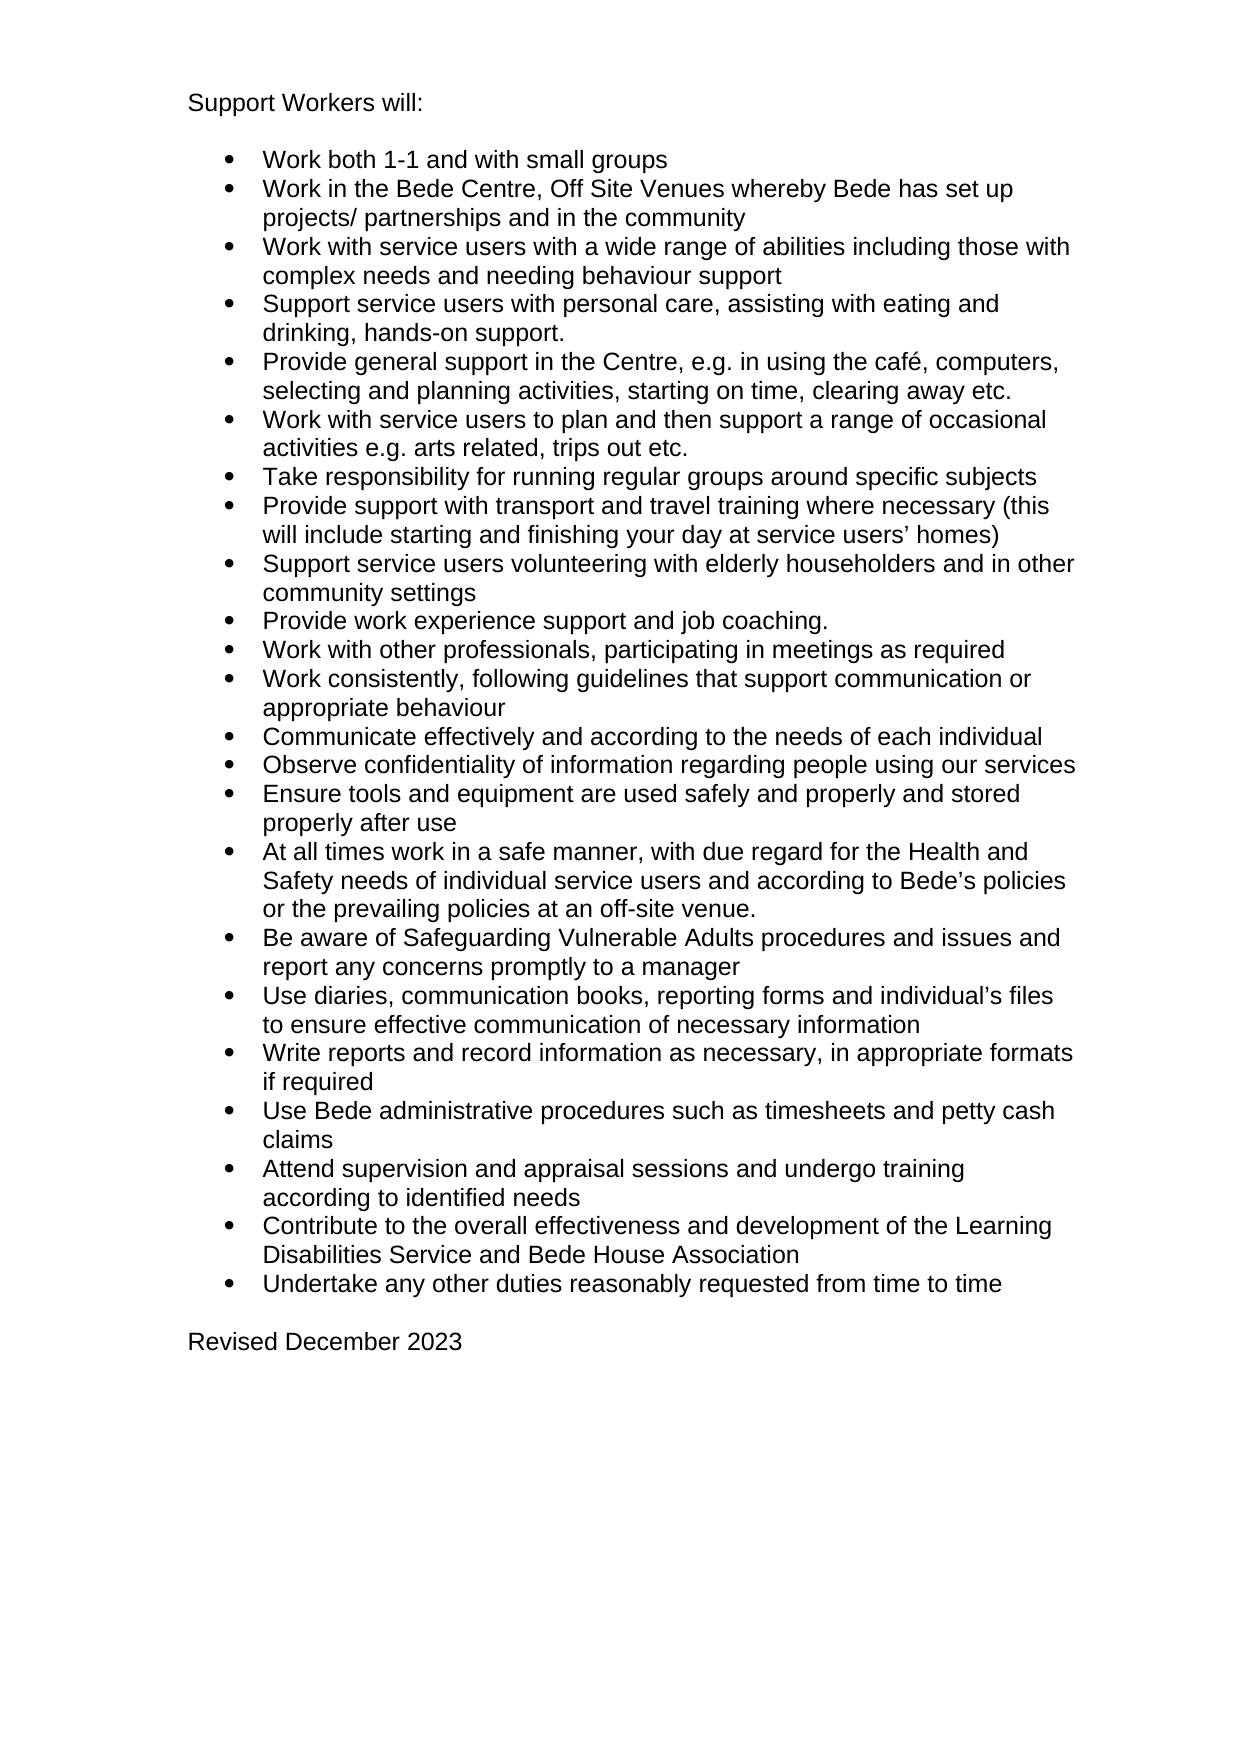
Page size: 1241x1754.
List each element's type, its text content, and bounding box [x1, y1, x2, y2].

list Work with other professionals, participating in meetings as required [225, 635, 1078, 664]
list Provide support with transport and travel training where necessary (this will include starting and finishing your day at service users’ homes) [225, 491, 1078, 549]
list Use diaries, communication books, reporting forms and individual’s files to ensure effective communication of necessary information [225, 981, 1078, 1038]
list Work both 1-1 and with small groups [225, 145, 1078, 174]
list Communicate effectively and according to the needs of each individual [225, 722, 1078, 750]
list At all times work in a safe manner, with due regard for the Health and Safety needs of individual service users and according to Bede’s policies or the prevailing policies at an off-site venue. [225, 837, 1078, 923]
list Use Bede administrative procedures such as timesheets and petty cash claims [225, 1096, 1078, 1154]
list Undertake any other duties reasonably requested from time to time [225, 1269, 1078, 1298]
list Write reports and record information as necessary, in appropriate formats if required [225, 1038, 1078, 1096]
list Work with service users with a wide range of abilities including those with complex needs and needing behaviour support [225, 232, 1078, 289]
list Work consistently, following guidelines that support communication or appropriate behaviour [225, 664, 1078, 722]
list Work in the Bede Centre, Off Site Venues whereby Bede has set up projects/ partnerships and in the community [225, 174, 1078, 232]
list Support service users volunteering with elderly householders and in other community settings [225, 549, 1078, 606]
list Provide work experience support and job coaching. [225, 606, 1078, 635]
list Be aware of Safeguarding Vulnerable Adults procedures and issues and report any concerns promptly to a manager [225, 923, 1078, 981]
text Support Workers will: [187, 88, 1078, 117]
text Revised December 2023 [187, 1326, 1078, 1355]
list Take responsibility for running regular groups around specific subjects [225, 462, 1078, 491]
list Support service users with personal care, assisting with eating and drinking, hands-on support. [225, 289, 1078, 347]
list Attend supervision and appraisal sessions and undergo training according to identified needs [225, 1154, 1078, 1211]
list Observe confidentiality of information regarding people using our services [225, 750, 1078, 779]
list Contribute to the overall effectiveness and development of the Learning Disabilities Service and Bede House Association [225, 1211, 1078, 1269]
list Ensure tools and equipment are used safely and properly and stored properly after use [225, 779, 1078, 837]
list Provide general support in the Centre, e.g. in using the café, computers, selecting and planning activities, starting on time, clearing away etc. [225, 347, 1078, 404]
list Work with service users to plan and then support a range of occasional activities e.g. arts related, trips out etc. [225, 404, 1078, 462]
